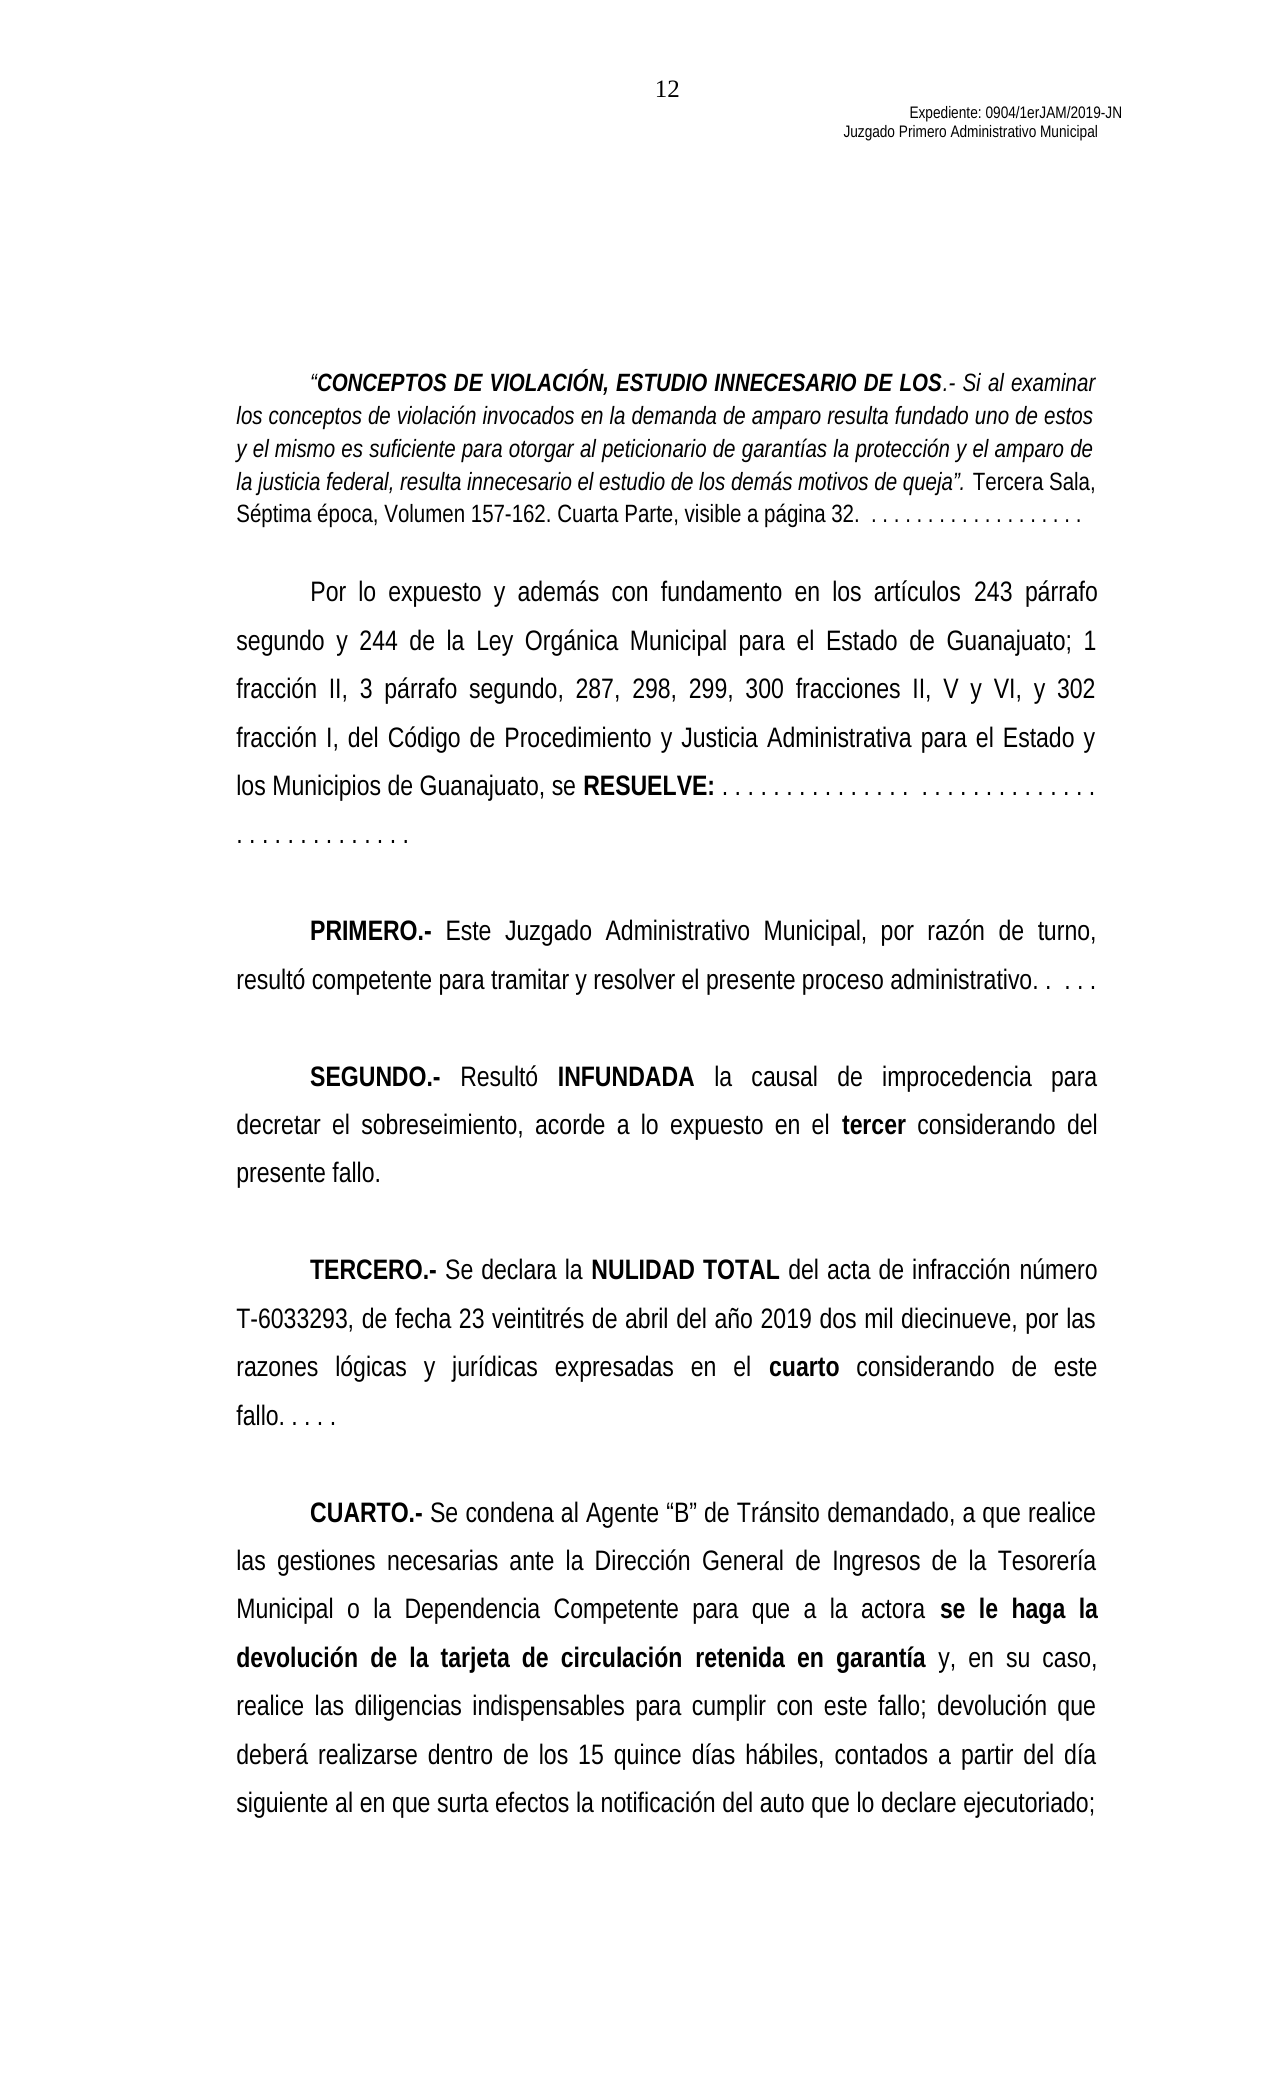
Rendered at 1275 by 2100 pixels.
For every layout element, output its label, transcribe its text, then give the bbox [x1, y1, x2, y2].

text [236, 1496, 1098, 1818]
text PRIMERO.- Este Juzgado Administrativo Municipal, por razón de turno, resultó competente para tramitar y resolver el presente proceso administrativo. . . . . [236, 914, 1098, 995]
text Séptima época, Volumen 157-162. Cuarta Parte, visible a página 32. . . . . . . . . . . . . . . . . . . . [236, 499, 1098, 528]
text “CONCEPTOS DE VIOLACIÓN, ESTUDIO INNECESARIO DE LOS.- Si al examinar los conceptos de violación invocados en la demanda de amparo resulta fundado uno de estos y el mismo es suficiente para otorgar al peticionario de garantías la protección y el amparo de la justicia federal, resulta innecesario el estudio de los demás motivos de queja”. Tercera Sala, [236, 368, 1098, 495]
text Por lo expuesto y además con fundamento en los artículos 243 párrafo segundo y 244 de la Ley Orgánica Municipal para el Estado de Guanajuato; 1 fracción II, 3 párrafo segundo, 287, 298, 299, 300 fracciones II, V y VI, y 302 fracción I, del Código de Procedimiento y Justicia Administrativa para el Estado y los Municipios de Guanajuato, se RESUELVE: . . . . . . . . . . . . . . . . . . . . . . . . . . . . . . . . . . . . . . . . . . . [236, 575, 1098, 850]
text TERCERO.- Se declara la NULIDAD TOTAL del acta de infracción número T-6033293, de fecha 23 veintitrés de abril del año 2019 dos mil diecinueve, por las razones lógicas y jurídicas expresadas en el cuarto considerando de este fallo. . . . . [236, 1253, 1098, 1431]
text SEGUNDO.- Resultó INFUNDADA la causal de improcedencia para decretar el sobreseimiento, acorde a lo expuesto en el tercer considerando del presente fallo. [236, 1060, 1098, 1189]
